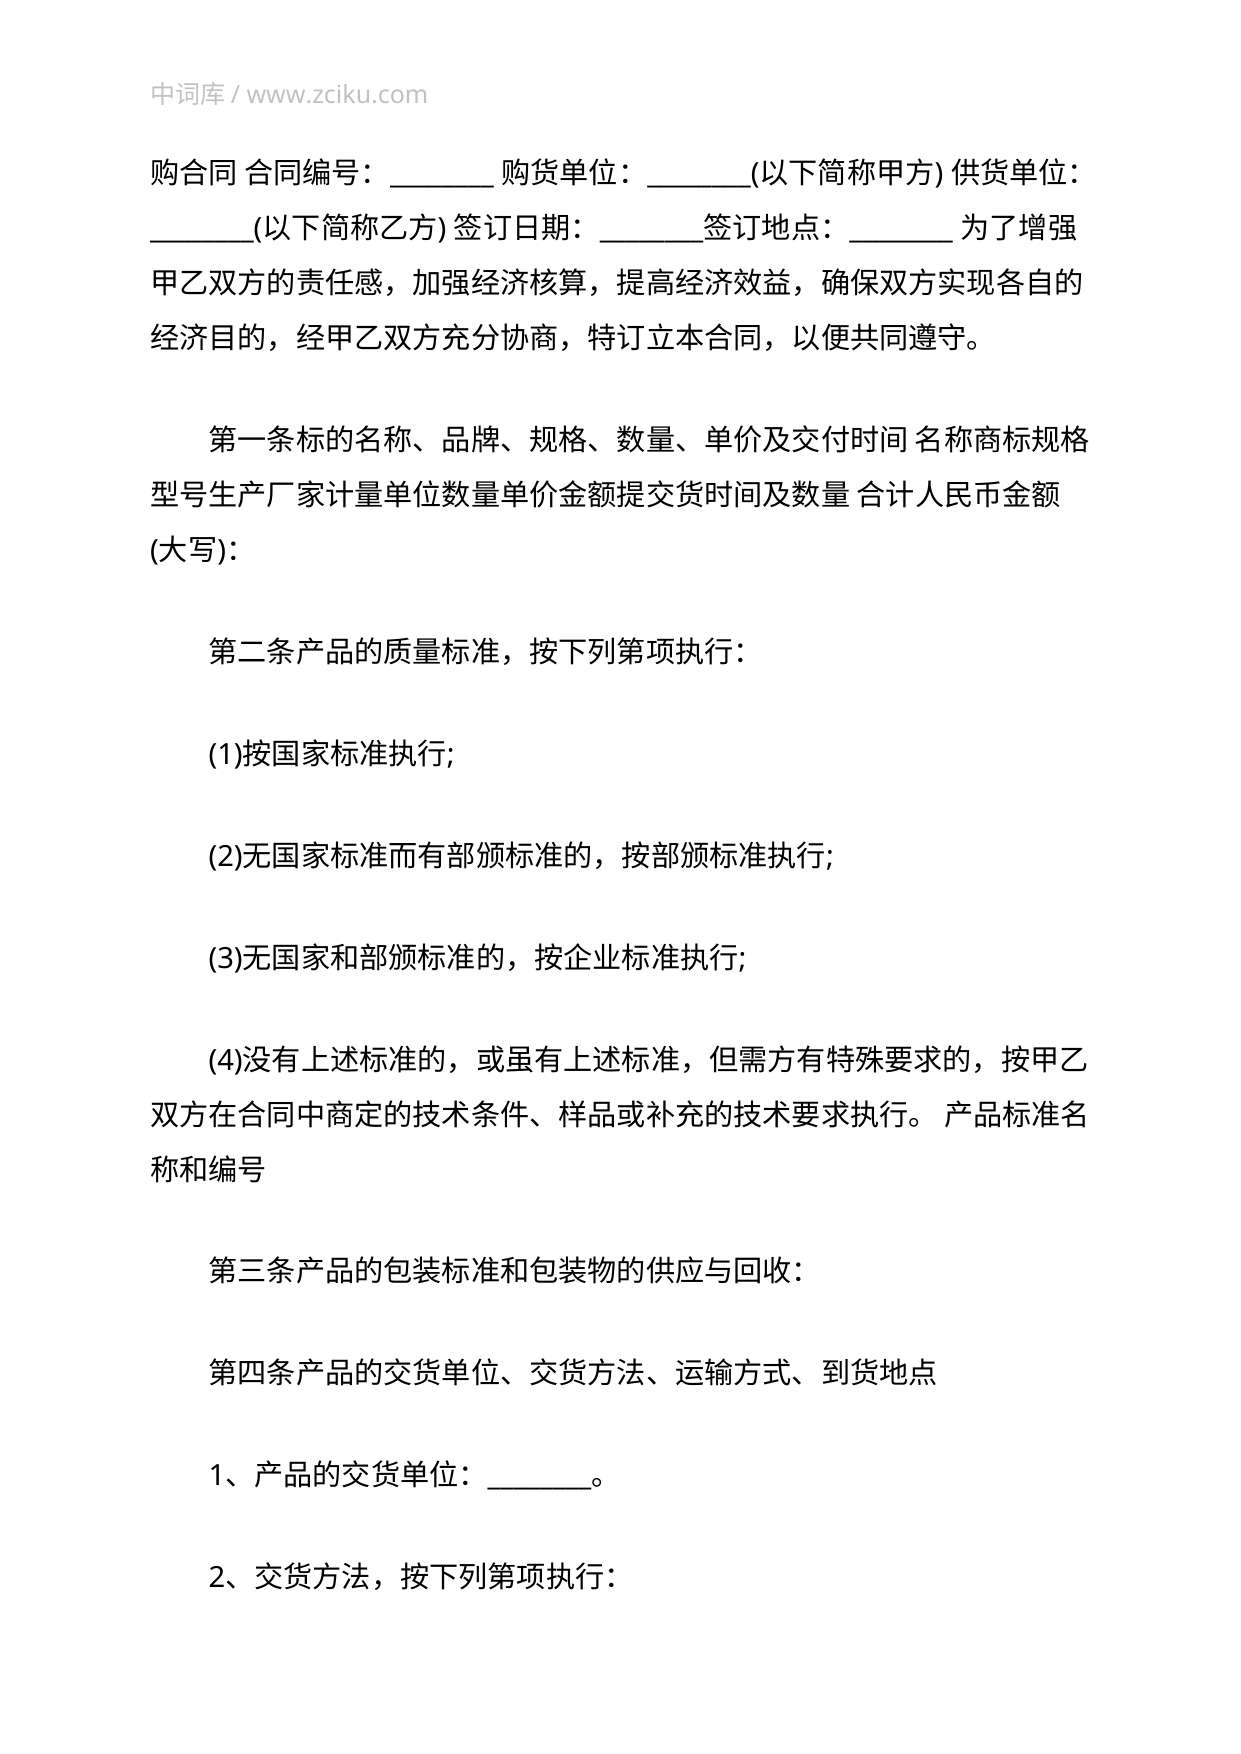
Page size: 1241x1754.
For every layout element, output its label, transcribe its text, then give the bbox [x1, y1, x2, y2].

text (3)无国家和部颁标准的，按企业标准执行; [150, 934, 1090, 977]
text 第一条标的名称、品牌、规格、数量、单价及交付时间 名称商标规格型号生产厂家计量单位数量单价金额提交货时间及数量 合计人民币金额(大写)： [150, 417, 1090, 569]
text (2)无国家标准而有部颁标准的，按部颁标准执行; [150, 832, 1090, 874]
text (1)按国家标准执行; [150, 730, 1090, 773]
text 第四条产品的交货单位、交货方法、运输方式、到货地点 [150, 1349, 1090, 1392]
text 1、产品的交货单位：________。 [150, 1451, 1090, 1494]
text 第二条产品的质量标准，按下列第项执行： [150, 628, 1090, 671]
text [150, 150, 1090, 357]
text 第三条产品的包装标准和包装物的供应与回收： [150, 1248, 1090, 1290]
text (4)没有上述标准的，或虽有上述标准，但需方有特殊要求的，按甲乙双方在合同中商定的技术条件、样品或补充的技术要求执行。 产品标准名称和编号 [150, 1036, 1090, 1188]
text 2、交货方法，按下列第项执行： [150, 1553, 1090, 1596]
